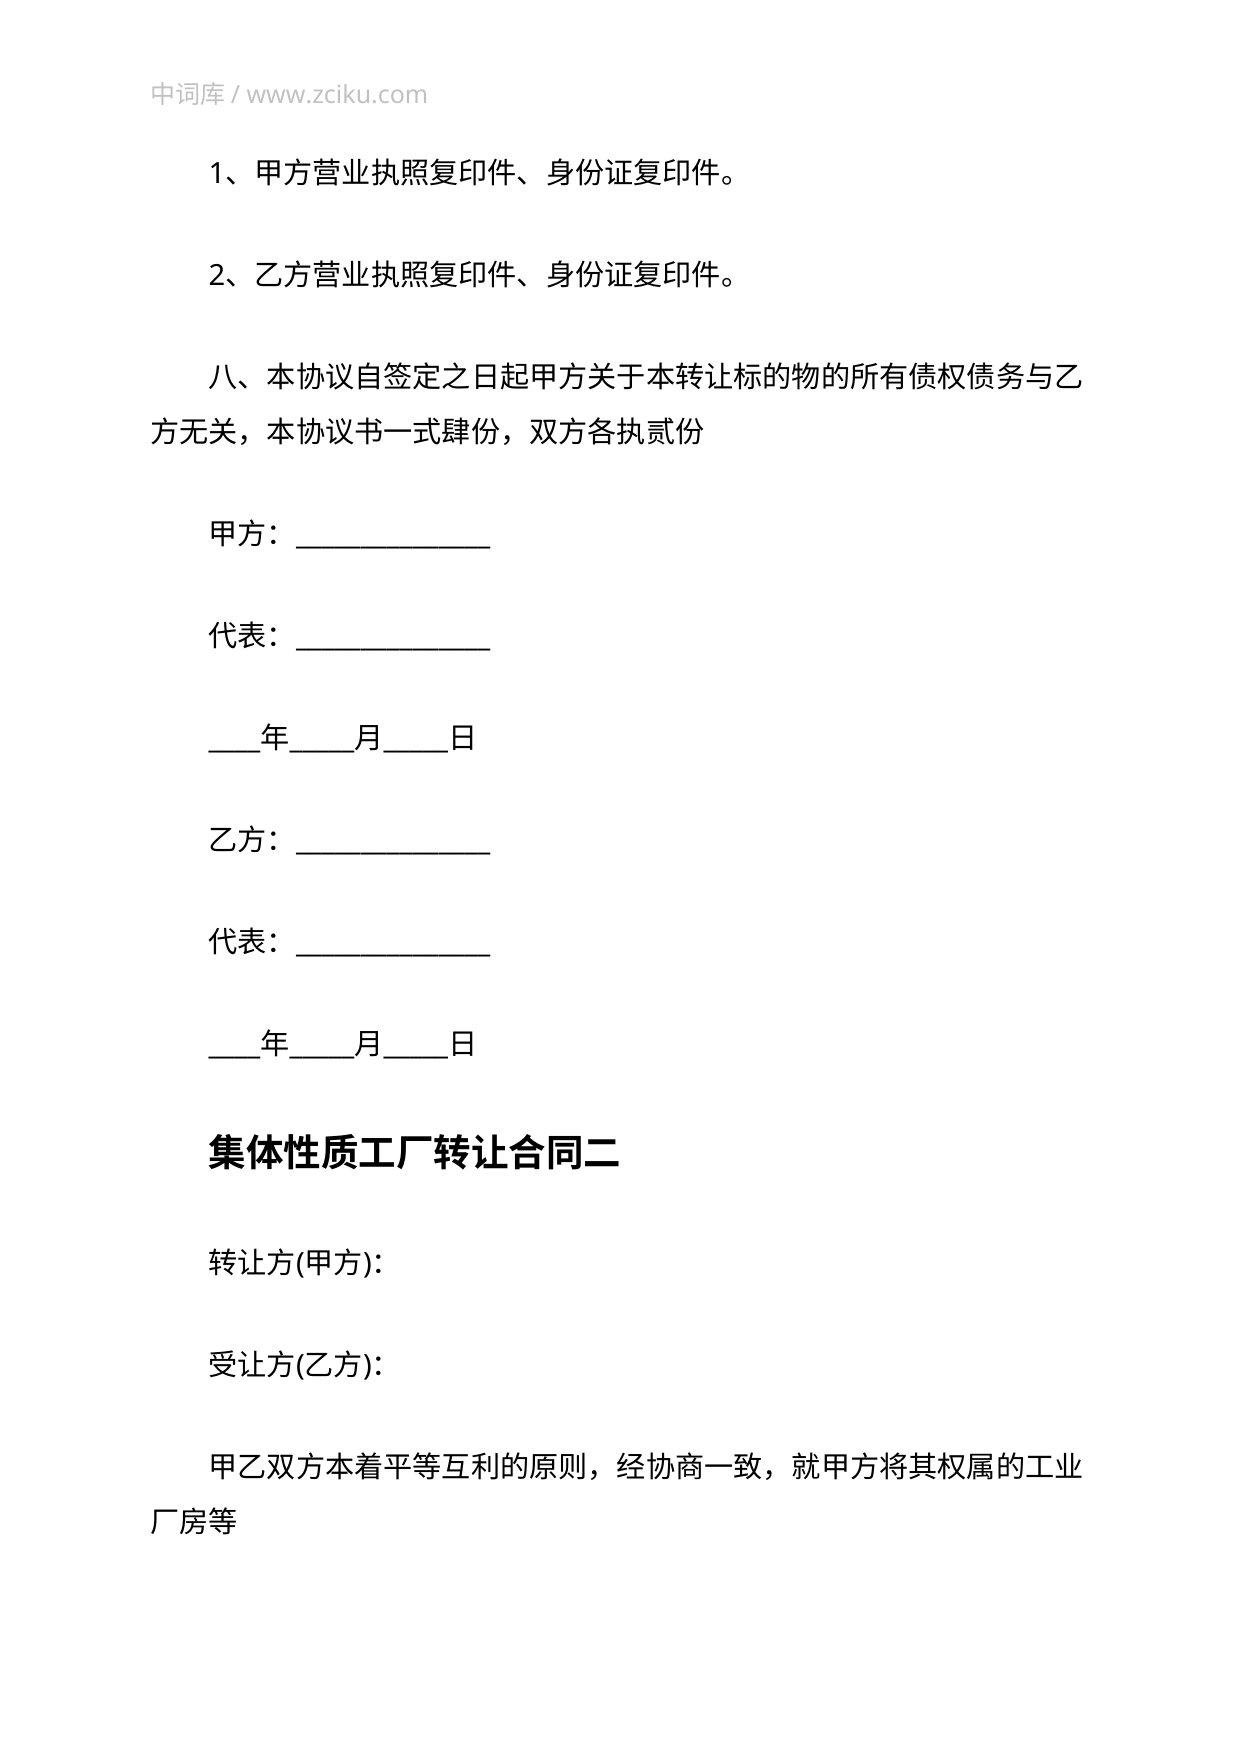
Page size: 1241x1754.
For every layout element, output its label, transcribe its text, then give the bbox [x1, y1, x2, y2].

text 甲乙双方本着平等互利的原则，经协商一致，就甲方将其权属的工业厂房等 [150, 1444, 1090, 1541]
text 集体性质工厂转让合同二 [150, 1122, 1090, 1177]
text 受让方(乙方)： [150, 1342, 1090, 1384]
text ____年_____月_____日 [150, 714, 1090, 757]
text 八、本协议自签定之日起甲方关于本转让标的物的所有债权债务与乙方无关，本协议书一式肆份，双方各执贰份 [150, 354, 1090, 451]
text 2、乙方营业执照复印件、身份证复印件。 [150, 252, 1090, 294]
text 转让方(甲方)： [150, 1240, 1090, 1282]
text 1、甲方营业执照复印件、身份证复印件。 [150, 150, 1090, 192]
text 乙方：_______________ [150, 817, 1090, 859]
text 代表：_______________ [150, 918, 1090, 961]
text 代表：_______________ [150, 613, 1090, 655]
text ____年_____月_____日 [150, 1021, 1090, 1063]
text 甲方：_______________ [150, 511, 1090, 553]
